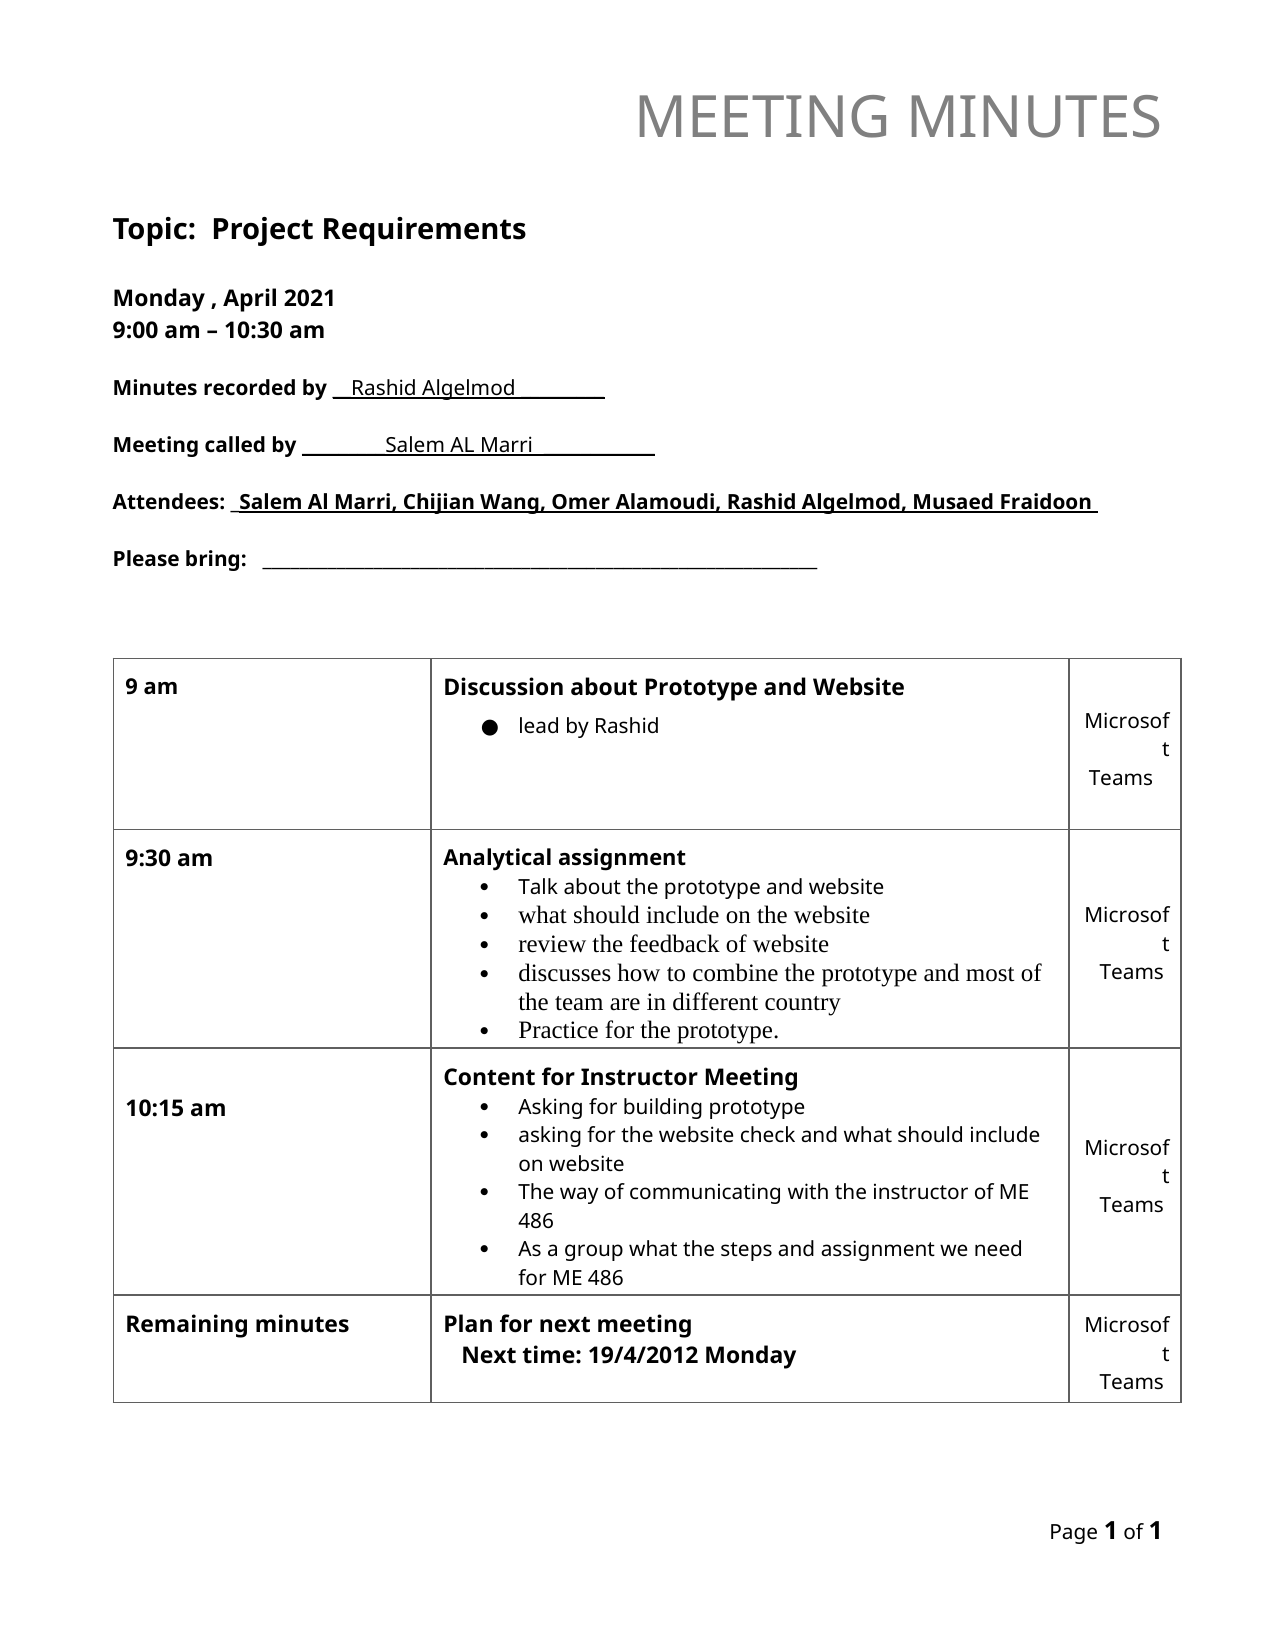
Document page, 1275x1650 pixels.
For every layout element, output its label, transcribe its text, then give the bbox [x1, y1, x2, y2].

table_header Microsoft Teams [1070, 659, 1180, 829]
text Meeting called by _________Salem AL Marri ____________ [112, 430, 1162, 458]
table_cell Microsoft Teams [1070, 830, 1180, 1047]
text Attendees: _Salem Al Marri, Chijian Wang, Omer Alamoudi, Rashid Algelmod, Musaed Fraidoon [112, 487, 1162, 515]
text Please bring: ____________________________________________________________ [112, 544, 1162, 572]
table_cell Microsoft Teams [1070, 1296, 1180, 1402]
table_header 9 am [114, 659, 430, 829]
table_cell 10:15 am [114, 1049, 430, 1294]
title MEETING MINUTES [112, 75, 1162, 154]
table_cell Microsoft Teams [1070, 1049, 1180, 1294]
table_cell Content for Instructor Meeting Asking for building prototype asking for the website check and what should include on website The way of communicating with the instructor of ME 486 As a group what the steps and assignment we need for ME 486 [432, 1049, 1068, 1294]
table_cell Remaining minutes [114, 1296, 430, 1402]
table_cell Plan for next meeting Next time: 19/4/2012 Monday [432, 1296, 1068, 1402]
table_cell Analytical assignment Talk about the prototype and website what should include on the website review the feedback of website discusses how to combine the prototype and most of the team are in different country Practice for the prototype. [432, 830, 1068, 1047]
table_header Discussion about Prototype and Website lead by Rashid [432, 659, 1068, 829]
subtitle 9:00 am – 10:30 am [112, 313, 1162, 345]
subtitle Monday , April 2021 [112, 282, 1162, 313]
subtitle Topic: Project Requirements [112, 208, 1162, 248]
table_cell 9:30 am [114, 830, 430, 1047]
text Minutes recorded by __Rashid Algelmod _________ [112, 373, 1162, 402]
